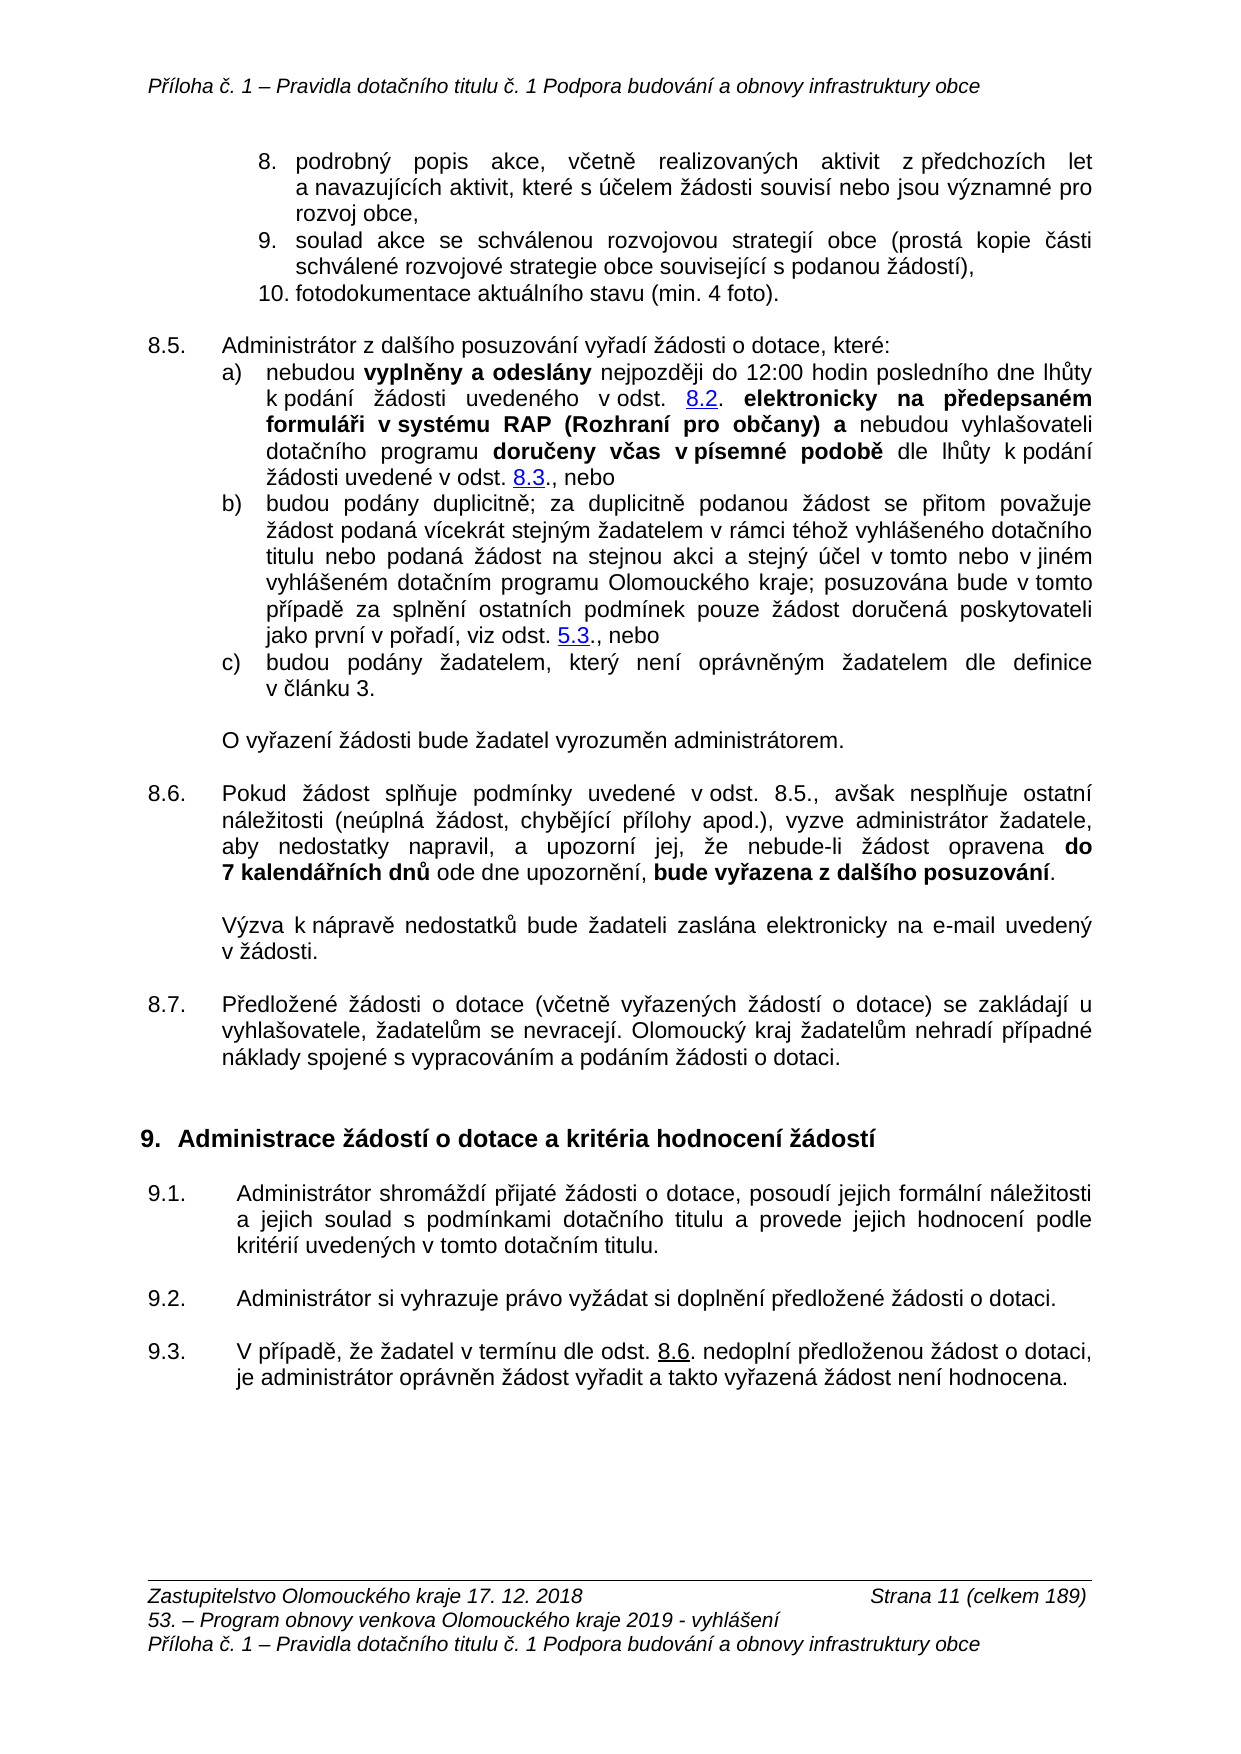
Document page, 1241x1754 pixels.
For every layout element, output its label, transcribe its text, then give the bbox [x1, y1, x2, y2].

list soulad akce se schválenou rozvojovou strategií obce (prostá kopie části schválené rozvojové strategie obce související s podanou žádostí), [258, 227, 1092, 279]
list budou podány duplicitně; za duplicitně podanou žádost se přitom považuje žádost podaná vícekrát stejným žadatelem v rámci téhož vyhlášeného dotačního titulu nebo podaná žádost na stejnou akci a stejný účel v tomto nebo v jiném vyhlášeném dotačním programu Olomouckého kraje; posuzována bude v tomto případě za splnění ostatních podmínek pouze žádost doručená poskytovateli jako první v pořadí, viz odst. 5.3., nebo [222, 490, 1092, 648]
list podrobný popis akce, včetně realizovaných aktivit z předchozích let a navazujících aktivit, které s účelem žádosti souvisí nebo jsou významné pro rozvoj obce, [258, 148, 1092, 227]
list V případě, že žadatel v termínu dle odst. 8.6. nedoplní předloženou žádost o dotaci, je administrátor oprávněn žádost vyřadit a takto vyřazená žádost není hodnocena. [148, 1338, 1092, 1390]
list Administrátor z dalšího posuzování vyřadí žádosti o dotace, které: [148, 332, 1092, 358]
list Pokud žádost splňuje podmínky uvedené v odst. 8.5., avšak nesplňuje ostatní náležitosti (neúplná žádost, chybějící přílohy apod.), vyzve administrátor žadatele, aby nedostatky napravil, a upozorní jej, že nebude-li žádost opravena do 7 kalendářních dnů ode dne upozornění, bude vyřazena z dalšího posuzování. [148, 780, 1092, 886]
list fotodokumentace aktuálního stavu (min. 4 foto). [258, 279, 1092, 306]
list Administrace žádostí o dotace a kritéria hodnocení žádostí [140, 1124, 1092, 1153]
list Předložené žádosti o dotace (včetně vyřazených žádostí o dotace) se zakládají u vyhlašovatele, žadatelům se nevracejí. Olomoucký kraj žadatelům nehradí případné náklady spojené s vypracováním a podáním žádosti o dotaci. [148, 991, 1092, 1070]
list O vyřazení žádosti bude žadatel vyrozuměn administrátorem. [44, 727, 1092, 754]
list budou podány žadatelem, který není oprávněným žadatelem dle definice v článku 3. [222, 648, 1092, 701]
list nebudou vyplněny a odeslány nejpozději do 12:00 hodin posledního dne lhůty k podání žádosti uvedeného v odst. 8.2. elektronicky na předepsaném formuláři v systému RAP (Rozhraní pro občany) a nebudou vyhlašovateli dotačního programu doručeny včas v písemné podobě dle lhůty k podání žádosti uvedené v odst. 8.3., nebo [222, 358, 1092, 490]
list Administrátor si vyhrazuje právo vyžádat si doplnění předložené žádosti o dotaci. [148, 1285, 1092, 1311]
list Administrátor shromáždí přijaté žádosti o dotace, posoudí jejich formální náležitosti a jejich soulad s podmínkami dotačního titulu a provede jejich hodnocení podle kritérií uvedených v tomto dotačním titulu. [148, 1179, 1092, 1259]
text Výzva k nápravě nedostatků bude žadateli zaslána elektronicky na e-mail uvedený v žádosti. [222, 912, 1092, 965]
